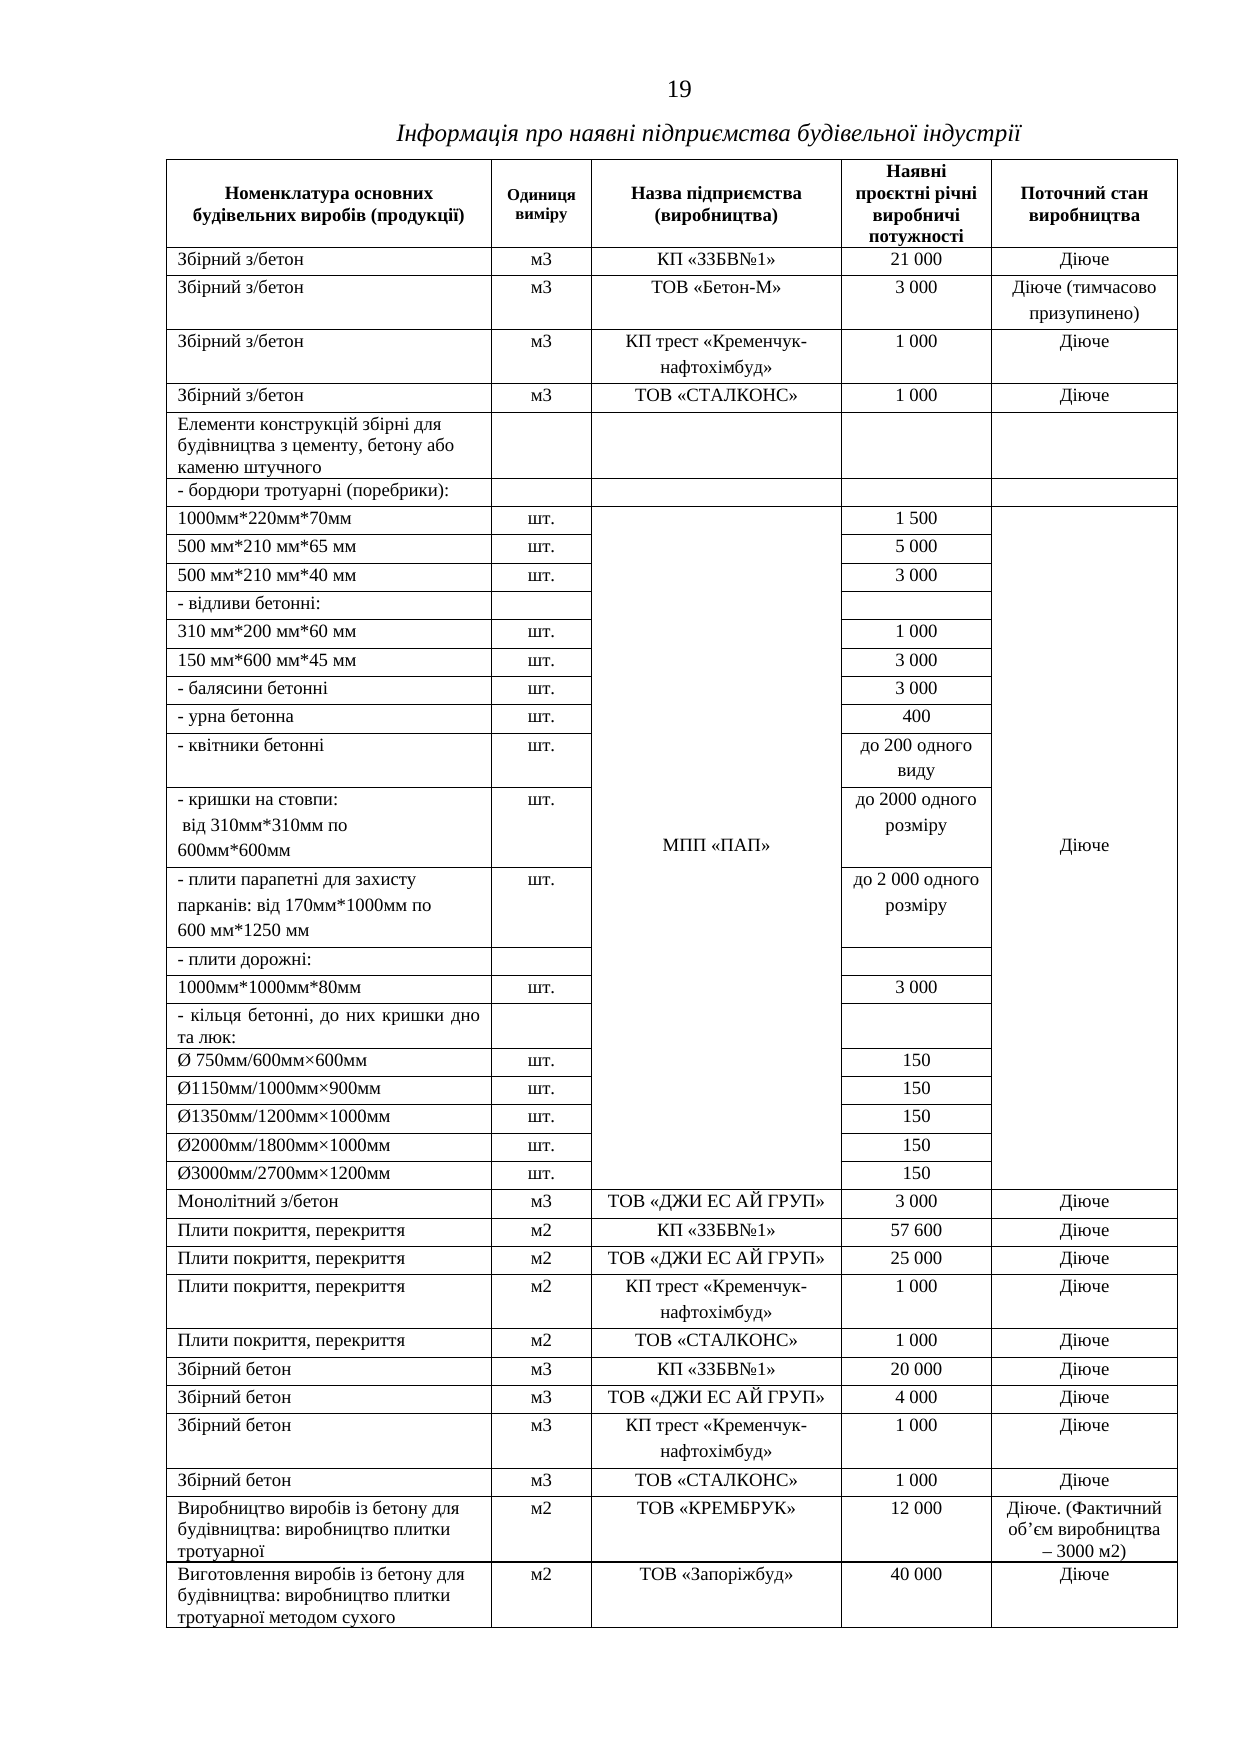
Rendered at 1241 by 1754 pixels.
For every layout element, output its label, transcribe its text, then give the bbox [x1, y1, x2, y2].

table_header Наявні проєктні річні виробничі потужності [842, 160, 991, 247]
table_cell 150 мм*600 мм*45 мм [167, 649, 491, 676]
table_cell Ø2000мм/1800мм×1000мм [167, 1134, 491, 1161]
table_cell КП «ЗЗБВ№1» [592, 248, 841, 275]
table_cell шт. [492, 535, 591, 562]
table_cell Діюче. (Фактичний об’єм виробництва – 3000 м2) [992, 1497, 1177, 1561]
table_cell [492, 948, 591, 975]
table_cell шт. [492, 1077, 591, 1104]
table_cell Ø 750мм/600мм×600мм [167, 1049, 491, 1076]
table_cell КП «ЗЗБВ№1» [592, 1219, 841, 1246]
table_cell м2 [492, 1219, 591, 1246]
table_cell 3 000 [842, 1190, 991, 1217]
table_cell до 2000 одного розміру [842, 788, 991, 867]
table_cell 3 000 [842, 976, 991, 1003]
table_cell 3 000 [842, 564, 991, 591]
table_cell м3 [492, 276, 591, 329]
table_cell шт. [492, 868, 591, 947]
table_cell КП «ЗЗБВ№1» [592, 1358, 841, 1385]
table_cell м2 [492, 1275, 591, 1328]
table_cell 1 000 [842, 1275, 991, 1328]
table_cell Ø1150мм/1000мм×900мм [167, 1077, 491, 1104]
table_header Одиниця виміру [492, 160, 591, 247]
table_cell шт. [492, 1134, 591, 1161]
table_cell Діюче (тимчасово призупинено) [992, 276, 1177, 329]
table_cell Збірний бетон [167, 1358, 491, 1385]
table_cell м3 [492, 330, 591, 383]
table_cell Ø3000мм/2700мм×1200мм [167, 1162, 491, 1189]
table_header Назва підприємства (виробництва) [592, 160, 841, 247]
table_cell [842, 479, 991, 506]
table_cell Збірний з/бетон [167, 384, 491, 412]
table_cell шт. [492, 1049, 591, 1076]
table_cell Збірний бетон [167, 1469, 491, 1496]
table_cell 20 000 [842, 1358, 991, 1385]
table_cell м3 [492, 1386, 591, 1413]
table_cell м2 [492, 1329, 591, 1357]
table_cell - балясини бетонні [167, 677, 491, 704]
table_cell 400 [842, 705, 991, 732]
table_cell КП трест «Кременчук-нафтохімбуд» [592, 1275, 841, 1328]
table_cell ТОВ «ДЖИ ЕС АЙ ГРУП» [592, 1386, 841, 1413]
table_cell [492, 592, 591, 619]
table_cell 150 [842, 1162, 991, 1189]
table_cell Збірний бетон [167, 1414, 491, 1467]
table_cell [992, 479, 1177, 506]
table_cell Збірний з/бетон [167, 248, 491, 275]
table_cell - урна бетонна [167, 705, 491, 732]
table_cell Діюче [992, 1190, 1177, 1217]
table_cell Виробництво виробів із бетону для будівництва: виробництво плитки тротуарної [167, 1497, 491, 1561]
table_cell 4 000 [842, 1386, 991, 1413]
table_cell 1 000 [842, 620, 991, 647]
table_cell [592, 479, 841, 506]
table_cell шт. [492, 649, 591, 676]
table_cell 500 мм*210 мм*65 мм [167, 535, 491, 562]
table_cell м3 [492, 1190, 591, 1217]
table_cell Ø1350мм/1200мм×1000мм [167, 1105, 491, 1132]
table_cell [842, 592, 991, 619]
table_cell м2 [492, 1563, 591, 1627]
table_cell Монолітний з/бетон [167, 1190, 491, 1217]
table_cell 150 [842, 1134, 991, 1161]
table_cell 1000мм*220мм*70мм [167, 507, 491, 534]
table_cell 5 000 [842, 535, 991, 562]
table_cell шт. [492, 734, 591, 787]
table_cell Діюче [992, 1414, 1177, 1467]
table_cell шт. [492, 507, 591, 534]
table_cell КП трест «Кременчук-нафтохімбуд» [592, 1414, 841, 1467]
table_cell [992, 413, 1177, 477]
table_cell 3 000 [842, 649, 991, 676]
table_header Номенклатура основних будівельних виробів (продукції) [167, 160, 491, 247]
table_cell м3 [492, 1358, 591, 1385]
table_cell ТОВ «Бетон-М» [592, 276, 841, 329]
table_cell Діюче [992, 1469, 1177, 1496]
table_cell Елементи конструкцій збірні для будівництва з цементу, бетону або каменю штучного [167, 413, 491, 477]
table_cell [842, 1004, 991, 1047]
table_cell шт. [492, 976, 591, 1003]
table_header Поточний стан виробництва [992, 160, 1177, 247]
table_cell ТОВ «КРЕМБРУК» [592, 1497, 841, 1561]
table_cell Діюче [992, 1329, 1177, 1357]
table_cell Діюче [992, 507, 1177, 1189]
table_cell 1 000 [842, 330, 991, 383]
table_cell шт. [492, 677, 591, 704]
table_cell - бордюри тротуарні (поребрики): [167, 479, 491, 506]
table_cell [842, 948, 991, 975]
table_cell 3 000 [842, 677, 991, 704]
table_cell 150 [842, 1077, 991, 1104]
table_cell - кришки на стовпи: від 310мм*310мм по 600мм*600мм [167, 788, 491, 867]
table_cell Плити покриття, перекриття [167, 1275, 491, 1328]
table_cell Плити покриття, перекриття [167, 1219, 491, 1246]
table_cell 500 мм*210 мм*40 мм [167, 564, 491, 591]
table_cell ТОВ «СТАЛКОНС» [592, 1329, 841, 1357]
table_cell Діюче [992, 1247, 1177, 1274]
text Інформація про наявні підприємства будівельної індустрії [177, 118, 1181, 147]
table_cell - плити дорожні: [167, 948, 491, 975]
table_cell Діюче [992, 1358, 1177, 1385]
table_cell м3 [492, 248, 591, 275]
table_cell ТОВ «СТАЛКОНС» [592, 384, 841, 412]
table_cell м3 [492, 384, 591, 412]
table_cell шт. [492, 620, 591, 647]
table_cell [592, 413, 841, 477]
table_cell Діюче [992, 1563, 1177, 1627]
table_cell - кільця бетонні, до них кришки дно та люк: [167, 1004, 491, 1047]
table_cell 1000мм*1000мм*80мм [167, 976, 491, 1003]
table_cell Діюче [992, 330, 1177, 383]
table_cell шт. [492, 788, 591, 867]
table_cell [167, 1563, 491, 1627]
table_cell м2 [492, 1497, 591, 1561]
table_cell 1 000 [842, 384, 991, 412]
table_cell 1 000 [842, 1414, 991, 1467]
table_cell Діюче [992, 248, 1177, 275]
table_cell ТОВ «ДЖИ ЕС АЙ ГРУП» [592, 1190, 841, 1217]
table_cell Плити покриття, перекриття [167, 1329, 491, 1357]
table_cell ТОВ «Запоріжбуд» [592, 1563, 841, 1627]
table_cell МПП «ПАП» [592, 507, 841, 1189]
table_cell ТОВ «СТАЛКОНС» [592, 1469, 841, 1496]
table_cell Збірний з/бетон [167, 330, 491, 383]
table_cell шт. [492, 564, 591, 591]
table_cell шт. [492, 1105, 591, 1132]
table_cell Збірний бетон [167, 1386, 491, 1413]
table_cell КП трест «Кременчук-нафтохімбуд» [592, 330, 841, 383]
table_cell 57 600 [842, 1219, 991, 1246]
table_cell 150 [842, 1105, 991, 1132]
table_cell 1 000 [842, 1469, 991, 1496]
table_cell шт. [492, 1162, 591, 1189]
table_cell [492, 479, 591, 506]
table_cell Діюче [992, 1275, 1177, 1328]
table_cell 310 мм*200 мм*60 мм [167, 620, 491, 647]
table_cell м2 [492, 1247, 591, 1274]
table_cell Плити покриття, перекриття [167, 1247, 491, 1274]
table_cell 1 000 [842, 1329, 991, 1357]
table_cell 12 000 [842, 1497, 991, 1561]
table_cell м3 [492, 1469, 591, 1496]
table_cell Діюче [992, 1219, 1177, 1246]
table_cell 21 000 [842, 248, 991, 275]
table_cell ТОВ «ДЖИ ЕС АЙ ГРУП» [592, 1247, 841, 1274]
table_cell 40 000 [842, 1563, 991, 1627]
table_cell 1 500 [842, 507, 991, 534]
table_cell м3 [492, 1414, 591, 1467]
table_cell - квітники бетонні [167, 734, 491, 787]
table_cell - плити парапетні для захисту парканів: від 170мм*1000мм по 600 мм*1250 мм [167, 868, 491, 947]
table_cell [492, 413, 591, 477]
table_cell 150 [842, 1049, 991, 1076]
table_cell Діюче [992, 384, 1177, 412]
table_cell 3 000 [842, 276, 991, 329]
table_cell Діюче [992, 1386, 1177, 1413]
table_cell [842, 413, 991, 477]
table_cell 25 000 [842, 1247, 991, 1274]
table_cell шт. [492, 705, 591, 732]
table_cell [492, 1004, 591, 1047]
table_cell - відливи бетонні: [167, 592, 491, 619]
table_cell до 200 одного виду [842, 734, 991, 787]
table_cell Збірний з/бетон [167, 276, 491, 329]
table_cell до 2 000 одного розміру [842, 868, 991, 947]
